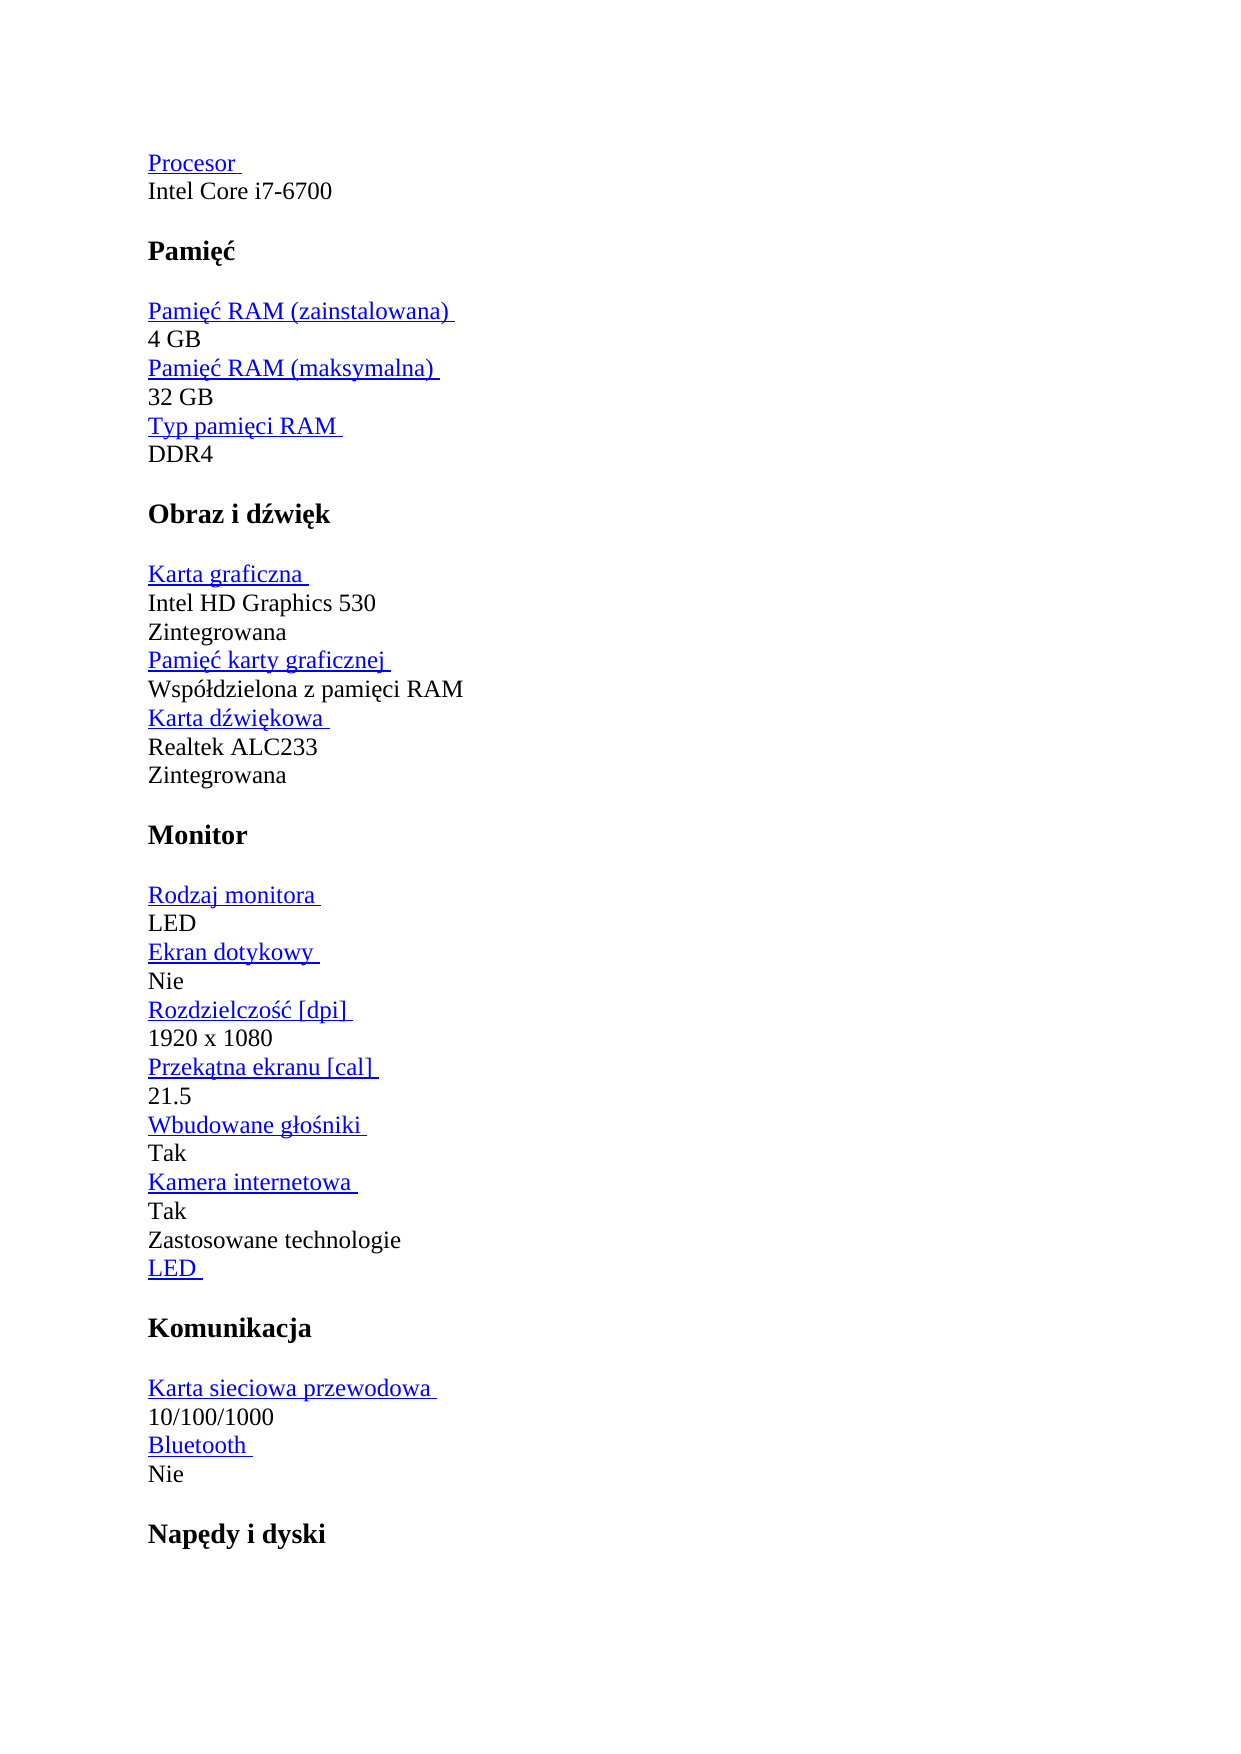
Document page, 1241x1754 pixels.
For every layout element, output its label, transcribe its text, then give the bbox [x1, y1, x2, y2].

text Pamięć RAM (zainstalowana) [148, 296, 1093, 324]
text Intel HD Graphics 530 [148, 588, 1093, 617]
text LED [148, 1253, 1093, 1282]
text Pamięć RAM (maksymalna) [148, 353, 1093, 382]
text Przekątna ekranu [cal] [148, 1052, 1093, 1081]
text Bluetooth [148, 1431, 1093, 1459]
text Napędy i dyski [148, 1517, 1093, 1549]
text Rodzaj monitora [148, 880, 1093, 908]
text Karta dźwiękowa [148, 703, 1093, 732]
text 10/100/1000 [148, 1402, 1093, 1431]
text Procesor [148, 148, 1093, 176]
text 1920 x 1080 [148, 1023, 1093, 1052]
text Pamięć karty graficznej [148, 645, 1093, 674]
text Typ pamięci RAM [148, 411, 1093, 439]
text Karta sieciowa przewodowa [148, 1373, 1093, 1402]
text Kamera internetowa [148, 1167, 1093, 1196]
text Rozdzielczość [dpi] [148, 995, 1093, 1023]
text Realtek ALC233 [148, 732, 1093, 760]
text Nie [148, 1459, 1093, 1488]
text Komunikacja [148, 1311, 1093, 1344]
text Nie [148, 966, 1093, 995]
text Zintegrowana [148, 760, 1093, 789]
text Obraz i dźwięk [148, 497, 1093, 530]
text LED [148, 908, 1093, 937]
text Zastosowane technologie [148, 1225, 1093, 1253]
text Zintegrowana [148, 617, 1093, 645]
text DDR4 [148, 439, 1093, 468]
text 21.5 [148, 1081, 1093, 1110]
text 4 GB [148, 324, 1093, 353]
text 32 GB [148, 382, 1093, 411]
text Wbudowane głośniki [148, 1110, 1093, 1138]
text Ekran dotykowy [148, 937, 1093, 966]
text Pamięć [148, 234, 1093, 267]
text Tak [148, 1196, 1093, 1225]
text Intel Core i7-6700 [148, 176, 1093, 205]
text Tak [148, 1138, 1093, 1167]
text Monitor [148, 818, 1093, 851]
text Współdzielona z pamięci RAM [148, 674, 1093, 703]
text Karta graficzna [148, 559, 1093, 588]
